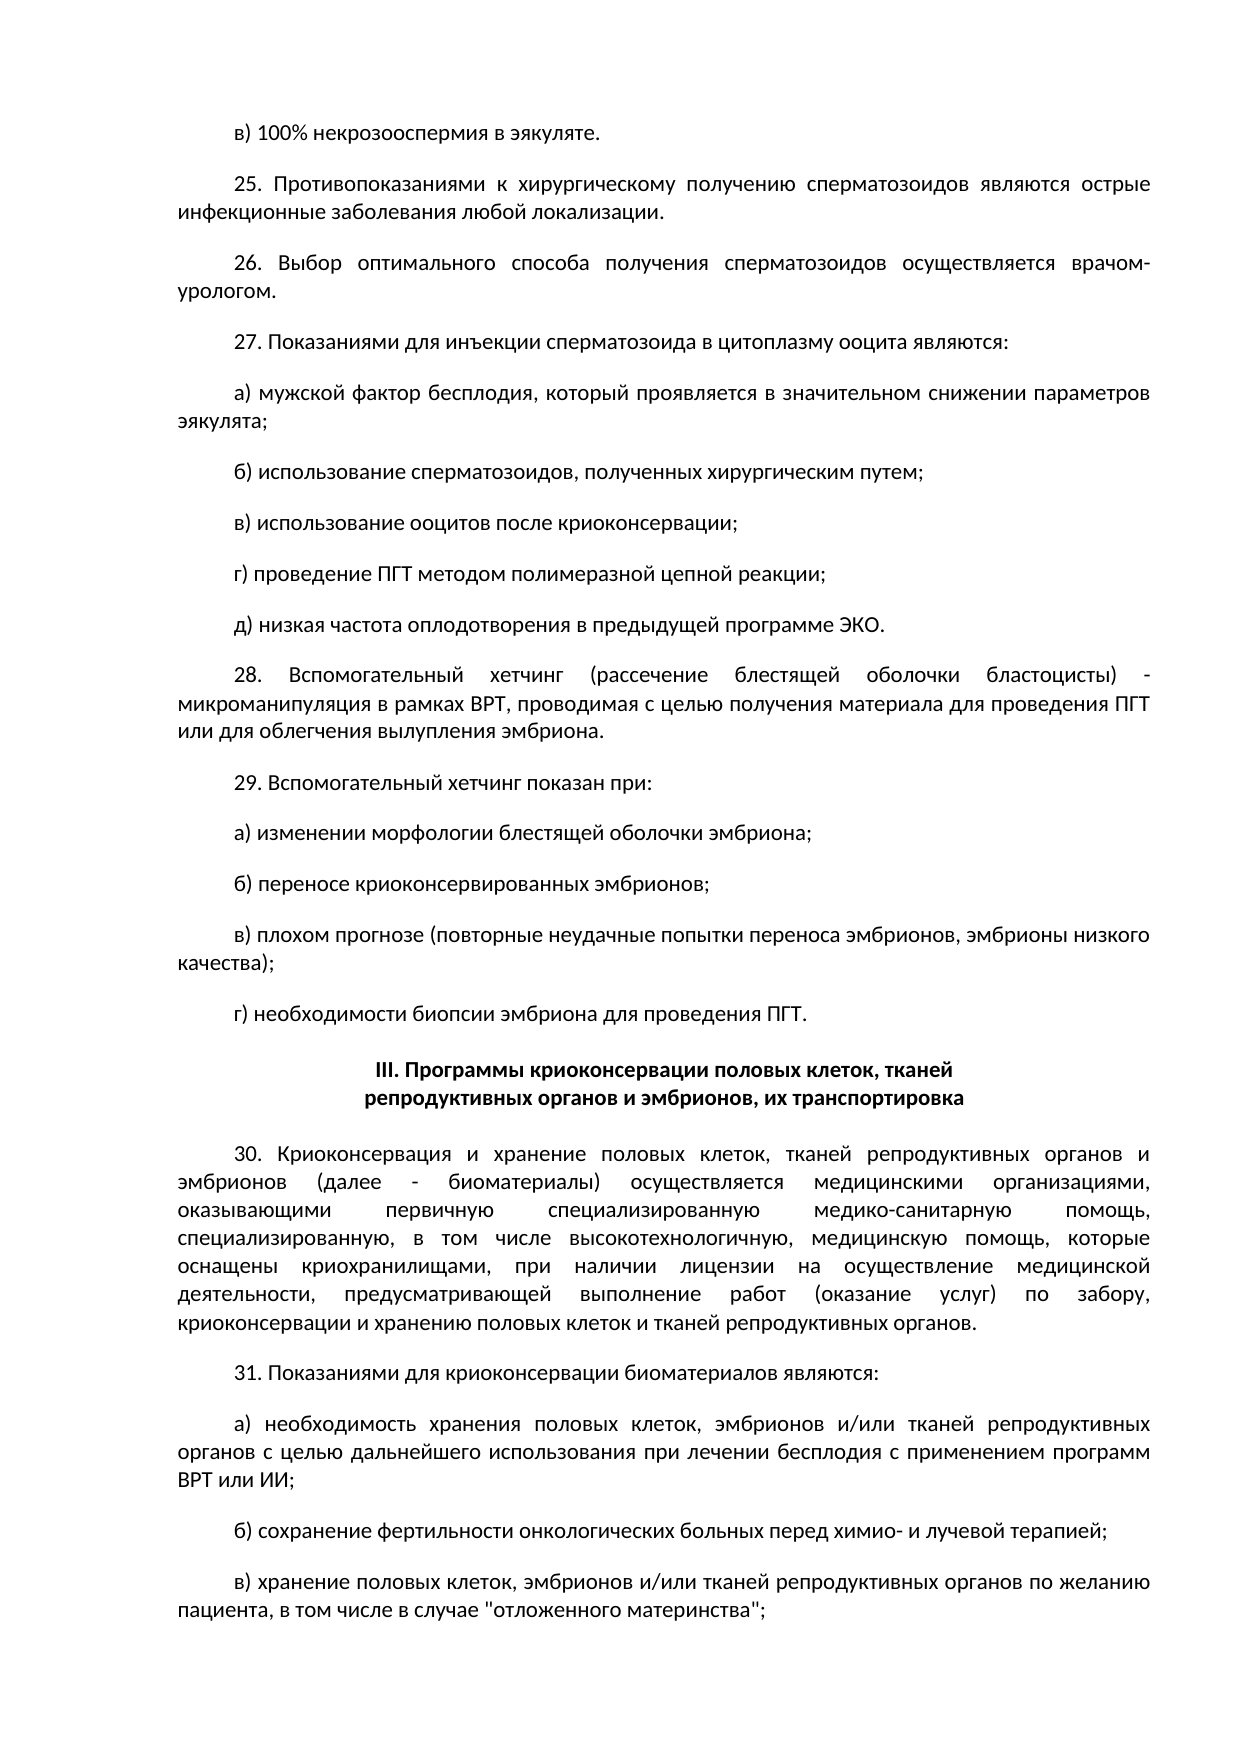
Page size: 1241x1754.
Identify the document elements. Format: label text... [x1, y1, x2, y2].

text г) необходимости биопсии эмбриона для проведения ПГТ. [177, 999, 1152, 1027]
text д) низкая частота оплодотворения в предыдущей программе ЭКО. [177, 610, 1152, 638]
text в) использование ооцитов после криоконсервации; [177, 508, 1152, 536]
text б) переносе криоконсервированных эмбрионов; [177, 869, 1152, 897]
title репродуктивных органов и эмбрионов, их транспортировка [177, 1083, 1152, 1111]
text 27. Показаниями для инъекции сперматозоида в цитоплазму ооцита являются: [177, 327, 1152, 355]
text 28. Вспомогательный хетчинг (рассечение блестящей оболочки бластоцисты) - микроманипуляция в рамках ВРТ, проводимая с целью получения материала для проведения ПГТ или для облегчения вылупления эмбриона. [177, 661, 1152, 745]
text а) изменении морфологии блестящей оболочки эмбриона; [177, 818, 1152, 847]
text б) использование сперматозоидов, полученных хирургическим путем; [177, 457, 1152, 485]
text 29. Вспомогательный хетчинг показан при: [177, 768, 1152, 796]
text 31. Показаниями для криоконсервации биоматериалов являются: [177, 1358, 1152, 1387]
text 30. Криоконсервация и хранение половых клеток, тканей репродуктивных органов и эмбрионов (далее - биоматериалы) осуществляется медицинскими организациями, оказывающими первичную специализированную медико-санитарную помощь, специализированную, в том числе высокотехнологичную, медицинскую помощь, которые оснащены криохранилищами, при наличии лицензии на осуществление медицинской деятельности, предусматривающей выполнение работ (оказание услуг) по забору, криоконсервации и хранению половых клеток и тканей репродуктивных органов. [177, 1139, 1152, 1336]
text б) сохранение фертильности онкологических больных перед химио- и лучевой терапией; [177, 1516, 1152, 1544]
text в) хранение половых клеток, эмбрионов и/или тканей репродуктивных органов по желанию пациента, в том числе в случае "отложенного материнства"; [177, 1567, 1152, 1623]
text г) проведение ПГТ методом полимеразной цепной реакции; [177, 559, 1152, 587]
text 26. Выбор оптимального способа получения сперматозоидов осуществляется врачом-урологом. [177, 248, 1152, 304]
text 25. Противопоказаниями к хирургическому получению сперматозоидов являются острые инфекционные заболевания любой локализации. [177, 169, 1152, 225]
text а) необходимость хранения половых клеток, эмбрионов и/или тканей репродуктивных органов с целью дальнейшего использования при лечении бесплодия с применением программ ВРТ или ИИ; [177, 1409, 1152, 1493]
text в) 100% некрозооспермия в эякуляте. [177, 118, 1152, 146]
text а) мужской фактор бесплодия, который проявляется в значительном снижении параметров эякулята; [177, 378, 1152, 434]
title III. Программы криоконсервации половых клеток, тканей [177, 1055, 1152, 1083]
text в) плохом прогнозе (повторные неудачные попытки переноса эмбрионов, эмбрионы низкого качества); [177, 920, 1152, 976]
